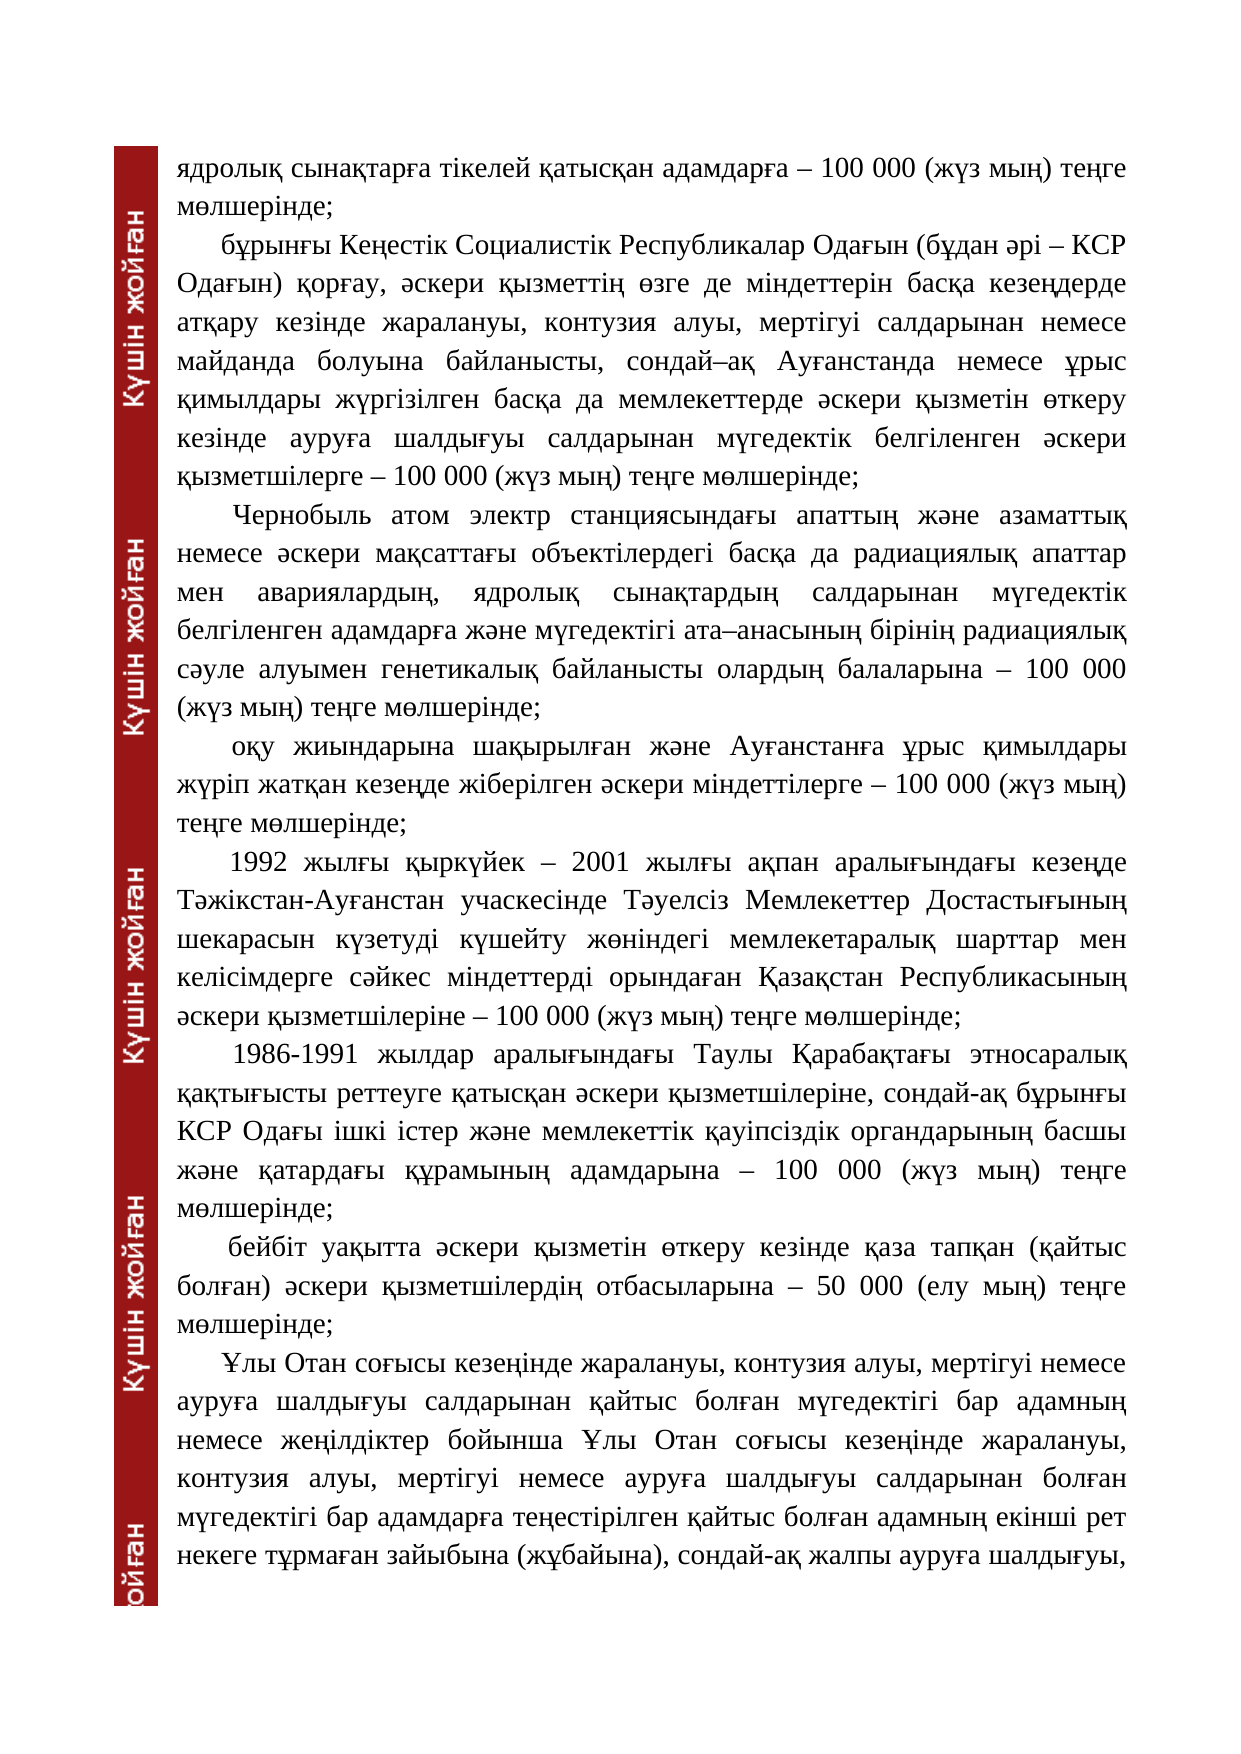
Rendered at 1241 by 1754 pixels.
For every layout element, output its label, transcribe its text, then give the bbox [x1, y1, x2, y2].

picture [114, 1031, 158, 1036]
picture [114, 492, 158, 497]
text оқу жиындарына шақырылған және Ауғанстанға ұрыс қимылдары жүрiп жатқан кезеңде жiберiлген әскери мiндеттiлерге – 100 000 (жүз мың) теңге мөлшерiнде; [112, 728, 1128, 839]
picture [114, 222, 158, 227]
text бұрынғы Кеңестік Социалистік Республикалар Одағын (бұдан әрі – КСР Одағын) қорғау, әскери қызметтiң өзге де мiндеттерiн басқа кезеңдерде атқару кезiнде жаралануы, контузия алуы, мертігуі салдарынан немесе майданда болуына байланысты, сондай–ақ Ауғанстанда немесе ұрыс қимылдары жүргiзiлген басқа да мемлекеттерде әскери қызметiн өткеру кезiнде ауруға шалдығуы салдарынан мүгедектік белгіленген әскери қызметшiлерге – 100 000 (жүз мың) теңге мөлшерінде; [112, 227, 1128, 492]
picture [114, 723, 158, 728]
text 1992 жылғы қыркүйек – 2001 жылғы ақпан аралығындағы кезеңде Тәжікстан-Ауғанстан учаскесінде Тәуелсіз Мемлекеттер Достастығының шекарасын күзетуді күшейту жөніндегі мемлекетаралық шарттар мен келісімдерге сәйкес міндеттерді орындаған Қазақстан Республикасының әскери қызметшілеріне – 100 000 (жүз мың) теңге мөлшерiнде; [112, 844, 1128, 1031]
picture [114, 1571, 158, 1606]
text 1986-1991 жылдар аралығындағы Таулы Қарабақтағы этносаралық қақтығысты реттеуге қатысқан әскери қызметшілеріне, сондай-ақ бұрынғы КСР Одағы ішкі істер және мемлекеттік қауіпсіздік органдарының басшы және қатардағы құрамының адамдарына – 100 000 (жүз мың) теңге мөлшерінде; [112, 1036, 1128, 1224]
picture [114, 1340, 158, 1345]
text Чернобыль атом электр станциясындағы апаттың және азаматтық немесе әскери мақсаттағы объектiлердегi басқа да радиациялық апаттар мен авариялардың, ядролық сынақтардың салдарынан мүгедектік белгіленген адамдарға және мүгедектігі ата–анасының бiрiнiң радиациялық сәуле алуымен генетикалық байланысты олардың балаларына – 100 000 (жүз мың) теңге мөлшерiнде; [112, 497, 1128, 723]
picture [114, 839, 158, 844]
picture [114, 146, 158, 150]
text бейбiт уақытта әскери қызметiн өткеру кезiнде қаза тапқан (қайтыс болған) әскери қызметшiлердiң отбасыларына – 50 000 (елу мың) теңге мөлшерiнде; [112, 1229, 1128, 1340]
picture [114, 1224, 158, 1229]
